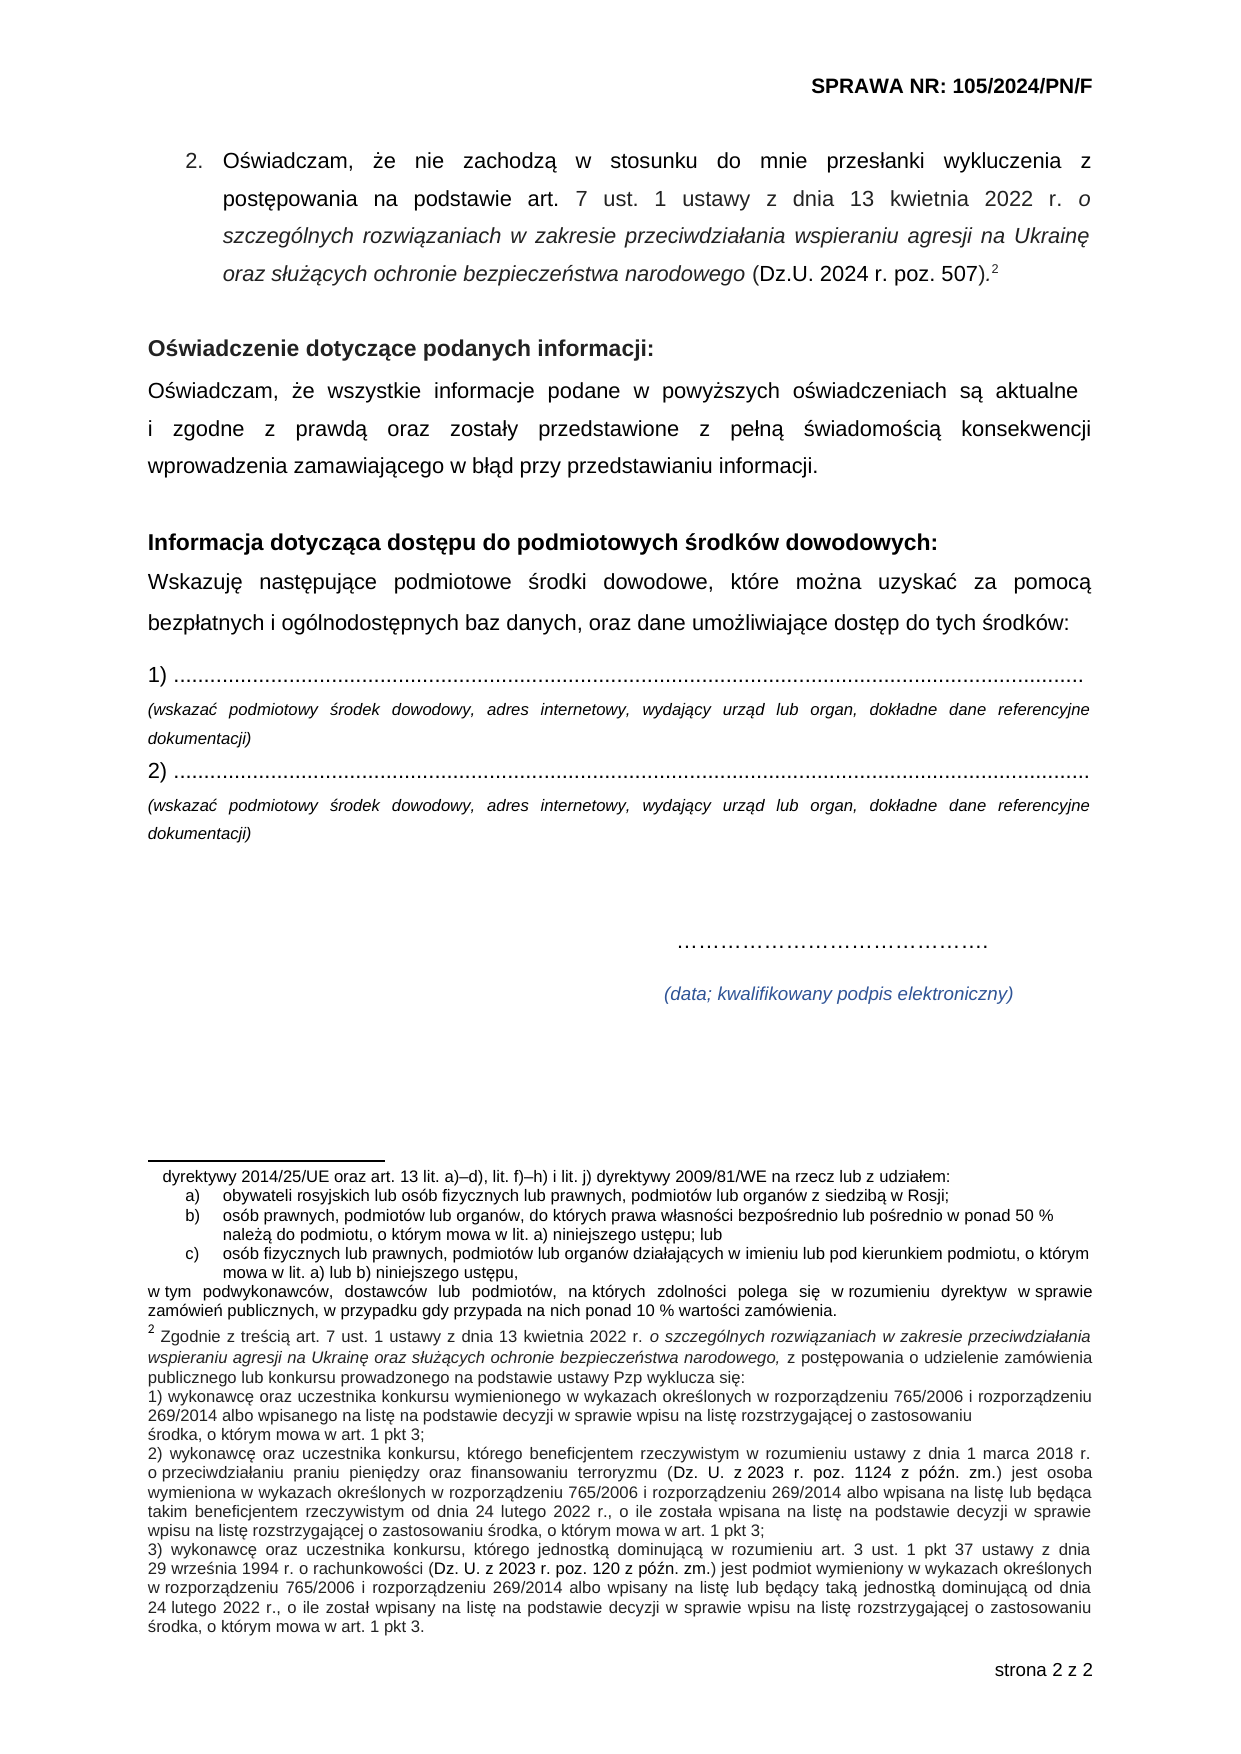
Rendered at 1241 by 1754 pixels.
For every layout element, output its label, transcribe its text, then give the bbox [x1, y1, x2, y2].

text (wskazać podmiotowy środek dowodowy, adres internetowy, wydający urząd lub organ, dokładne dane referencyjne dokumentacji) [148, 795, 1092, 843]
text (data; kwalifikowany podpis elektroniczny) [148, 983, 1092, 1004]
text Oświadczam, że wszystkie informacje podane w powyższych oświadczeniach są aktualne i zgodne z prawdą oraz zostały przedstawione z pełną świadomością konsekwencji wprowadzenia zamawiającego w błąd przy przedstawianiu informacji. [148, 378, 1092, 479]
text Informacja dotycząca dostępu do podmiotowych środków dowodowych: [148, 529, 1092, 555]
text Oświadczenie dotyczące podanych informacji: [148, 335, 1092, 361]
text (wskazać podmiotowy środek dowodowy, adres internetowy, wydający urząd lub organ, dokładne dane referencyjne dokumentacji) [148, 700, 1092, 748]
list Oświadczam, że nie zachodzą w stosunku do mnie przesłanki wykluczenia z postępowania na podstawie art. 7 ust. 1 ustawy z dnia 13 kwietnia 2022 r. o szczególnych rozwiązaniach w zakresie przeciwdziałania wspieraniu agresji na Ukrainę oraz służących ochronie bezpieczeństwa narodowego (Dz.U. 2024 r. poz. 507). [185, 148, 1092, 286]
text 1) ...................................................................................................................................................... [148, 662, 1092, 687]
text 2) ....................................................................................................................................................... [148, 757, 1092, 783]
text ……………………………………. [148, 928, 1092, 954]
text Wskazuję następujące podmiotowe środki dowodowe, które można uzyskać za pomocą bezpłatnych i ogólnodostępnych baz danych, oraz dane umożliwiające dostęp do tych środków: [148, 568, 1092, 636]
